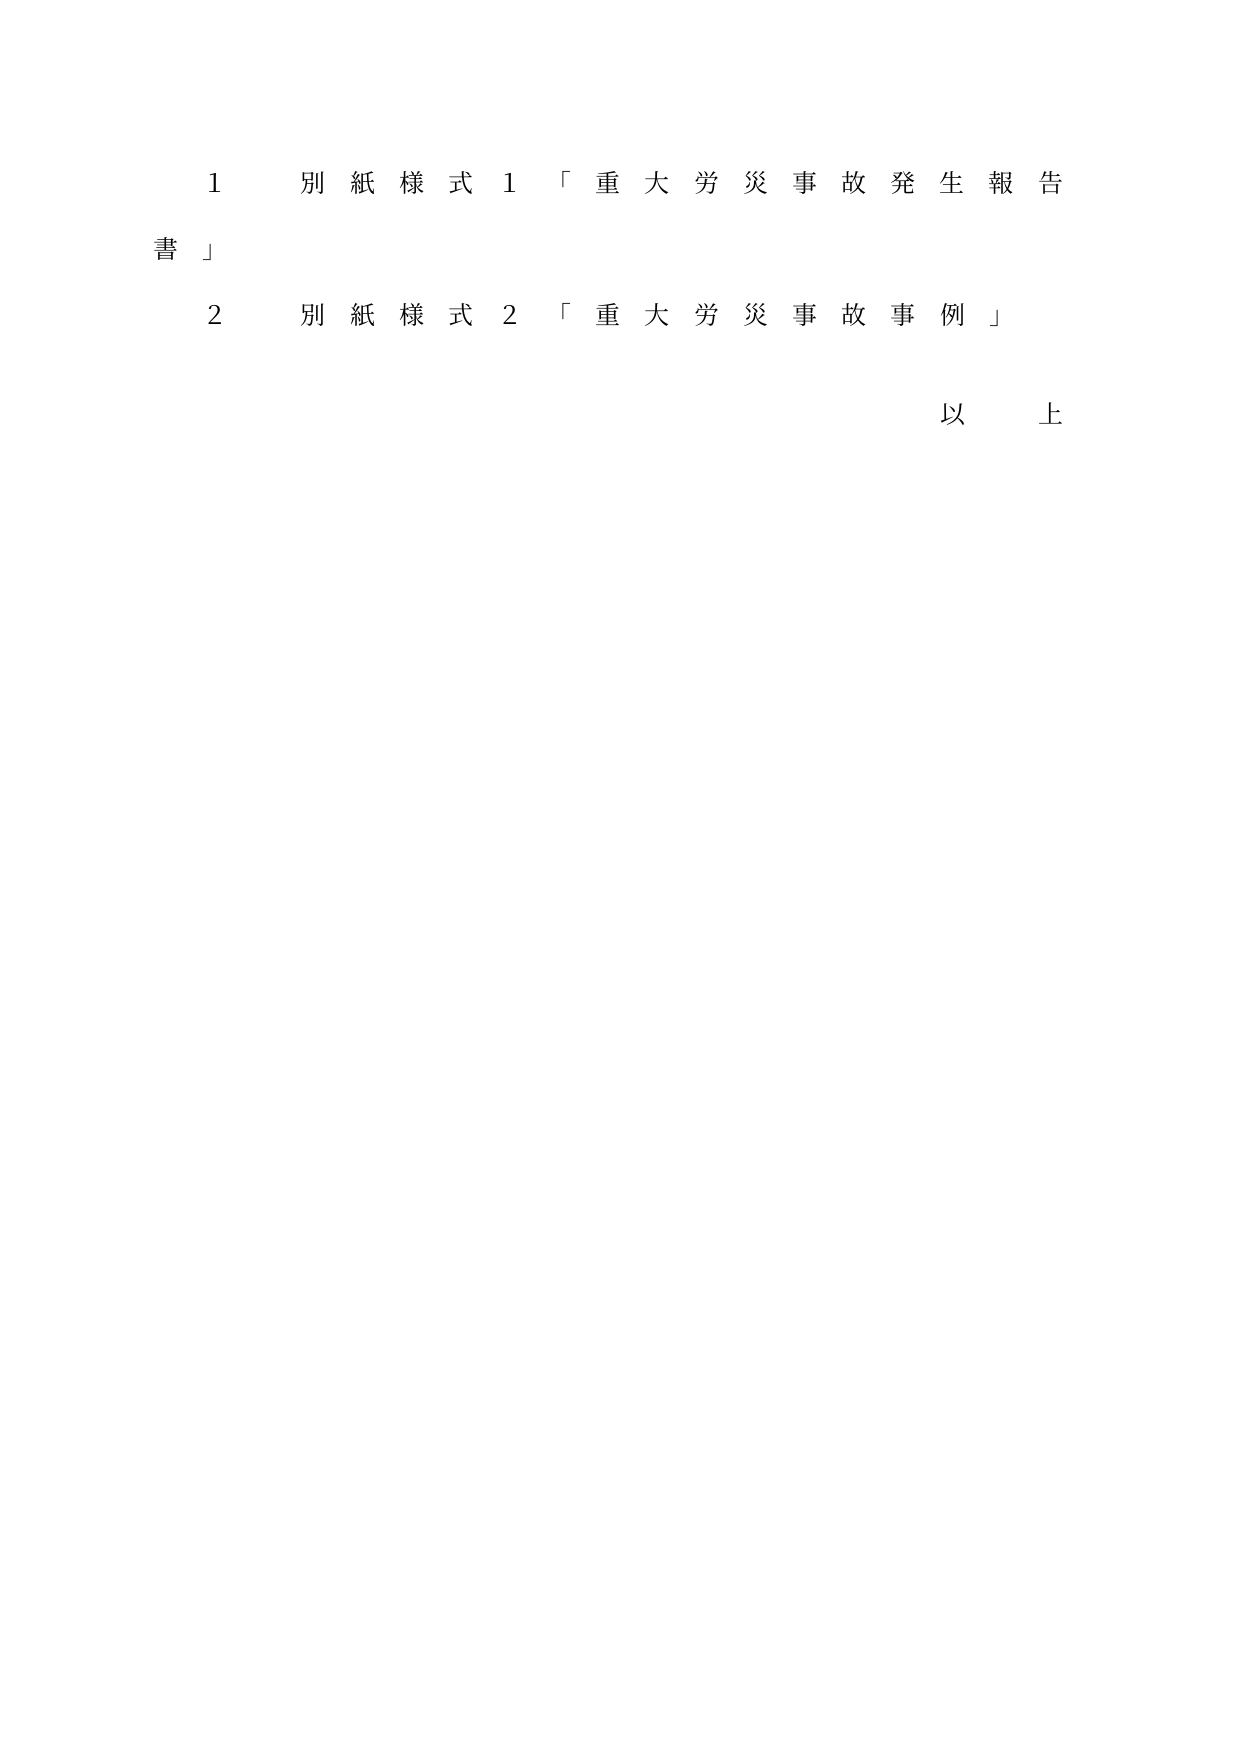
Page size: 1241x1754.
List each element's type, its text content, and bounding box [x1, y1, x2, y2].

text 以 上 [153, 380, 1087, 446]
text ２ 別紙様式２「重大労災事故事例」 [153, 281, 1087, 347]
text １ 別紙様式１「重大労災事故発生報告書」 [153, 148, 1087, 281]
